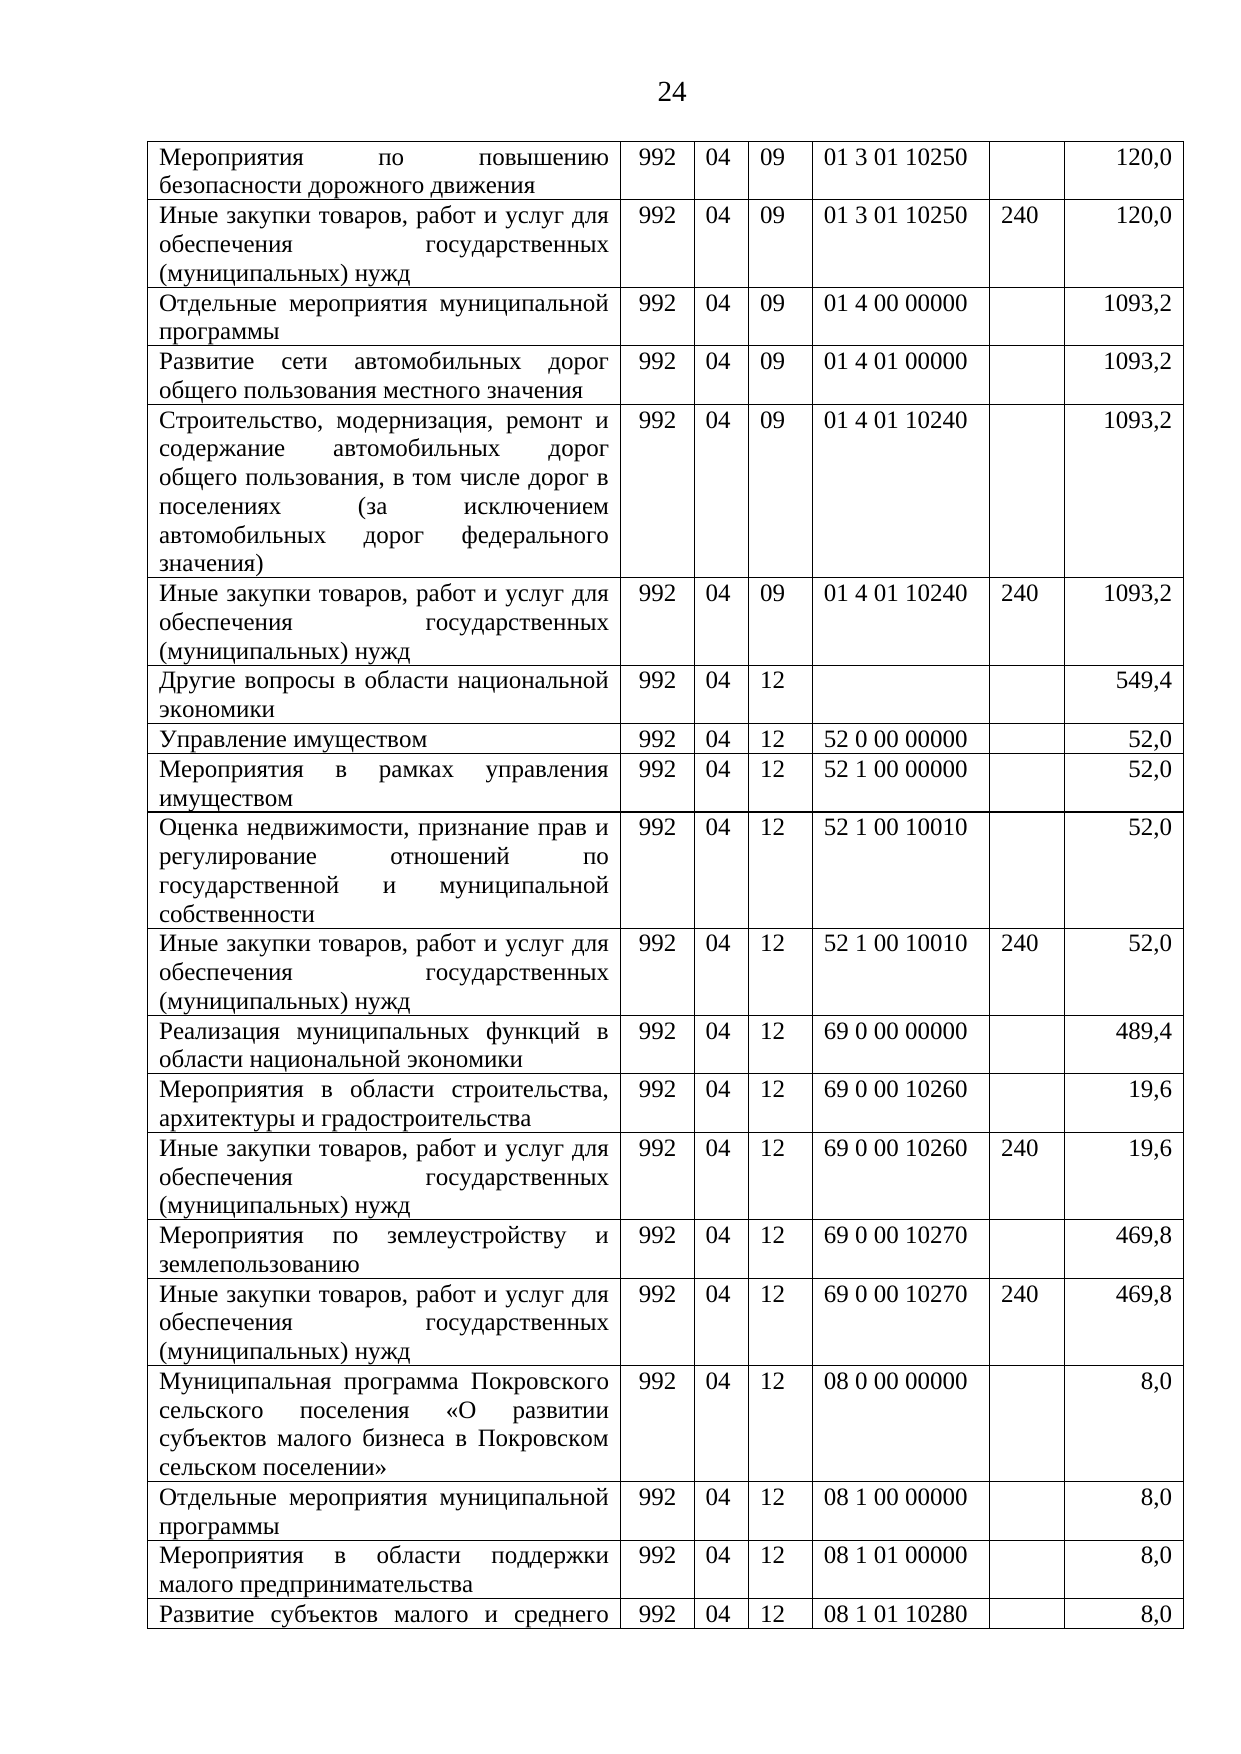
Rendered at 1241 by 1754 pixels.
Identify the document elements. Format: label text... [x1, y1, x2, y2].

table_cell 992 [621, 288, 694, 345]
table_cell 09 [749, 200, 812, 287]
table_cell 992 [621, 754, 694, 811]
table_cell Иные закупки товаров, работ и услуг для обеспечения государственных (муниципальных) нужд [148, 200, 620, 287]
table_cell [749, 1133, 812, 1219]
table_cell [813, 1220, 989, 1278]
table_cell 04 [695, 754, 748, 811]
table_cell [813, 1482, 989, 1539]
table_cell 992 [621, 724, 694, 753]
table_cell 992 [621, 813, 694, 927]
table_cell 992 [621, 346, 694, 404]
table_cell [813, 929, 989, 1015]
table_cell 09 [749, 346, 812, 404]
table_cell 04 [695, 405, 748, 577]
table_cell 01 3 01 10250 [813, 200, 989, 287]
table_cell 12 [749, 724, 812, 753]
table_cell 09 [749, 142, 812, 199]
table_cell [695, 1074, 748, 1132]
table_cell Иные закупки товаров, работ и услуг для обеспечения государственных (муниципальных) нужд [148, 578, 620, 664]
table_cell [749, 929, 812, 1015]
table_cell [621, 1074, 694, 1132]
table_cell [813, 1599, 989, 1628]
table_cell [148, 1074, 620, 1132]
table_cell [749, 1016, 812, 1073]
table_cell 1093,2 [1065, 405, 1183, 577]
table_cell 52,0 [1065, 724, 1183, 753]
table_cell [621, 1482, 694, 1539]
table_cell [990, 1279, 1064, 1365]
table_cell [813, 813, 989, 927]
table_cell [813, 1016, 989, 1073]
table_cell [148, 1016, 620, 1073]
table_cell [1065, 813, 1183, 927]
table_cell [990, 142, 1064, 199]
table_cell 04 [695, 578, 748, 664]
table_cell 992 [621, 578, 694, 664]
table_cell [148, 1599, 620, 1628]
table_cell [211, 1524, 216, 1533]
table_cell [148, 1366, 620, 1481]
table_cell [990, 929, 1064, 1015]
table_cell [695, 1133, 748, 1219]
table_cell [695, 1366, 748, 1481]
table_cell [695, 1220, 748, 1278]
table_cell 01 4 01 00000 [813, 346, 989, 404]
table_cell [990, 666, 1064, 723]
table_cell Отдельные мероприятия муниципальной программы [148, 288, 620, 345]
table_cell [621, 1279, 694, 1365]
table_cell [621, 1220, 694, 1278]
table_cell [990, 724, 1064, 753]
table_cell Мероприятия по повышению безопасности дорожного движения [148, 142, 620, 199]
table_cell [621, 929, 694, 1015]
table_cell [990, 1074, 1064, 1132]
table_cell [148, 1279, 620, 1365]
table_cell [990, 754, 1064, 811]
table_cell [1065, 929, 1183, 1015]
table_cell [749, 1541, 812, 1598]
table_cell 992 [621, 142, 694, 199]
table_cell 992 [621, 405, 694, 577]
table_cell [990, 405, 1064, 577]
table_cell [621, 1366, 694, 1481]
table_cell 52,0 [1065, 754, 1183, 811]
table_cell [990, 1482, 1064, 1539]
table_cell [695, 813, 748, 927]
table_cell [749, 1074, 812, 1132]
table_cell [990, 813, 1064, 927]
table_cell 992 [621, 666, 694, 723]
table_cell 120,0 [1065, 200, 1183, 287]
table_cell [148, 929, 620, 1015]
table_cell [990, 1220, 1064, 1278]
table_cell 52 1 00 00000 [813, 754, 989, 811]
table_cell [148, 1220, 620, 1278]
table_cell [813, 666, 989, 723]
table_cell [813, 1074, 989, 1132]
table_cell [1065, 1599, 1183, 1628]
table_cell 1093,2 [1065, 346, 1183, 404]
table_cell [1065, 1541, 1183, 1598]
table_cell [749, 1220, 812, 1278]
table_cell 992 [621, 200, 694, 287]
table_cell 01 4 00 00000 [813, 288, 989, 345]
table_cell 12 [749, 754, 812, 811]
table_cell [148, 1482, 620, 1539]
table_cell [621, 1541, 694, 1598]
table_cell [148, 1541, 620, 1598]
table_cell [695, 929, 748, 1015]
table_cell 240 [990, 578, 1064, 664]
table_cell 04 [695, 346, 748, 404]
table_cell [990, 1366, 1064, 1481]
table_cell Управление имуществом [148, 724, 620, 753]
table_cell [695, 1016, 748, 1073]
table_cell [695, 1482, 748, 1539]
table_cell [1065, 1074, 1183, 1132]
table_cell 09 [749, 578, 812, 664]
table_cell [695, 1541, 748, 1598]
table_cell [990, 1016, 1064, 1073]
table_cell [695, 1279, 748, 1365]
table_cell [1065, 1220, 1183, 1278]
table_cell 240 [990, 200, 1064, 287]
table_cell Другие вопросы в области национальной экономики [148, 666, 620, 723]
table_cell 12 [749, 666, 812, 723]
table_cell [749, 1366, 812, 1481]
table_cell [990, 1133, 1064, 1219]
table_cell 01 4 01 10240 [813, 405, 989, 577]
table_cell 04 [695, 142, 748, 199]
table_cell Развитие сети автомобильных дорог общего пользования местного значения [148, 346, 620, 404]
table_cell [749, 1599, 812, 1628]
table_cell 549,4 [1065, 666, 1183, 723]
table_cell 1093,2 [1065, 288, 1183, 345]
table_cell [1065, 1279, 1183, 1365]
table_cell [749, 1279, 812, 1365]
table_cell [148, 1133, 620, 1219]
table_cell 04 [695, 724, 748, 753]
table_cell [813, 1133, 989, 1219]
table_cell [990, 288, 1064, 345]
table_cell Мероприятия в рамках управления имуществом [148, 754, 620, 811]
table_cell 1093,2 [1065, 578, 1183, 664]
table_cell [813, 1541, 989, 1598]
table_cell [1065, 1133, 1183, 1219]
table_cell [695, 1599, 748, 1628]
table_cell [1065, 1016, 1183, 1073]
table_cell 04 [695, 666, 748, 723]
table_cell 120,0 [1065, 142, 1183, 199]
table_cell Оценка недвижимости, признание прав и регулирование отношений по государственной и муниципальной собственности [148, 813, 620, 927]
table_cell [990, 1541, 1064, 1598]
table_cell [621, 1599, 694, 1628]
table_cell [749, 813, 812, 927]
table_cell 09 [749, 288, 812, 345]
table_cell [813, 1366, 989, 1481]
table_cell 01 3 01 10250 [813, 142, 989, 199]
table_cell [990, 346, 1064, 404]
table_cell 04 [695, 288, 748, 345]
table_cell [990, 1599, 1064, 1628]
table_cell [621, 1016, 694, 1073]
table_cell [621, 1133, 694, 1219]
table_cell 52 0 00 00000 [813, 724, 989, 753]
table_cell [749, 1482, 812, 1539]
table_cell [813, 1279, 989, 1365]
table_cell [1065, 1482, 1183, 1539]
table_cell 01 4 01 10240 [813, 578, 989, 664]
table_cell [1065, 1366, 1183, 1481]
table_cell 04 [695, 200, 748, 287]
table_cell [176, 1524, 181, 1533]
table_cell 09 [749, 405, 812, 577]
